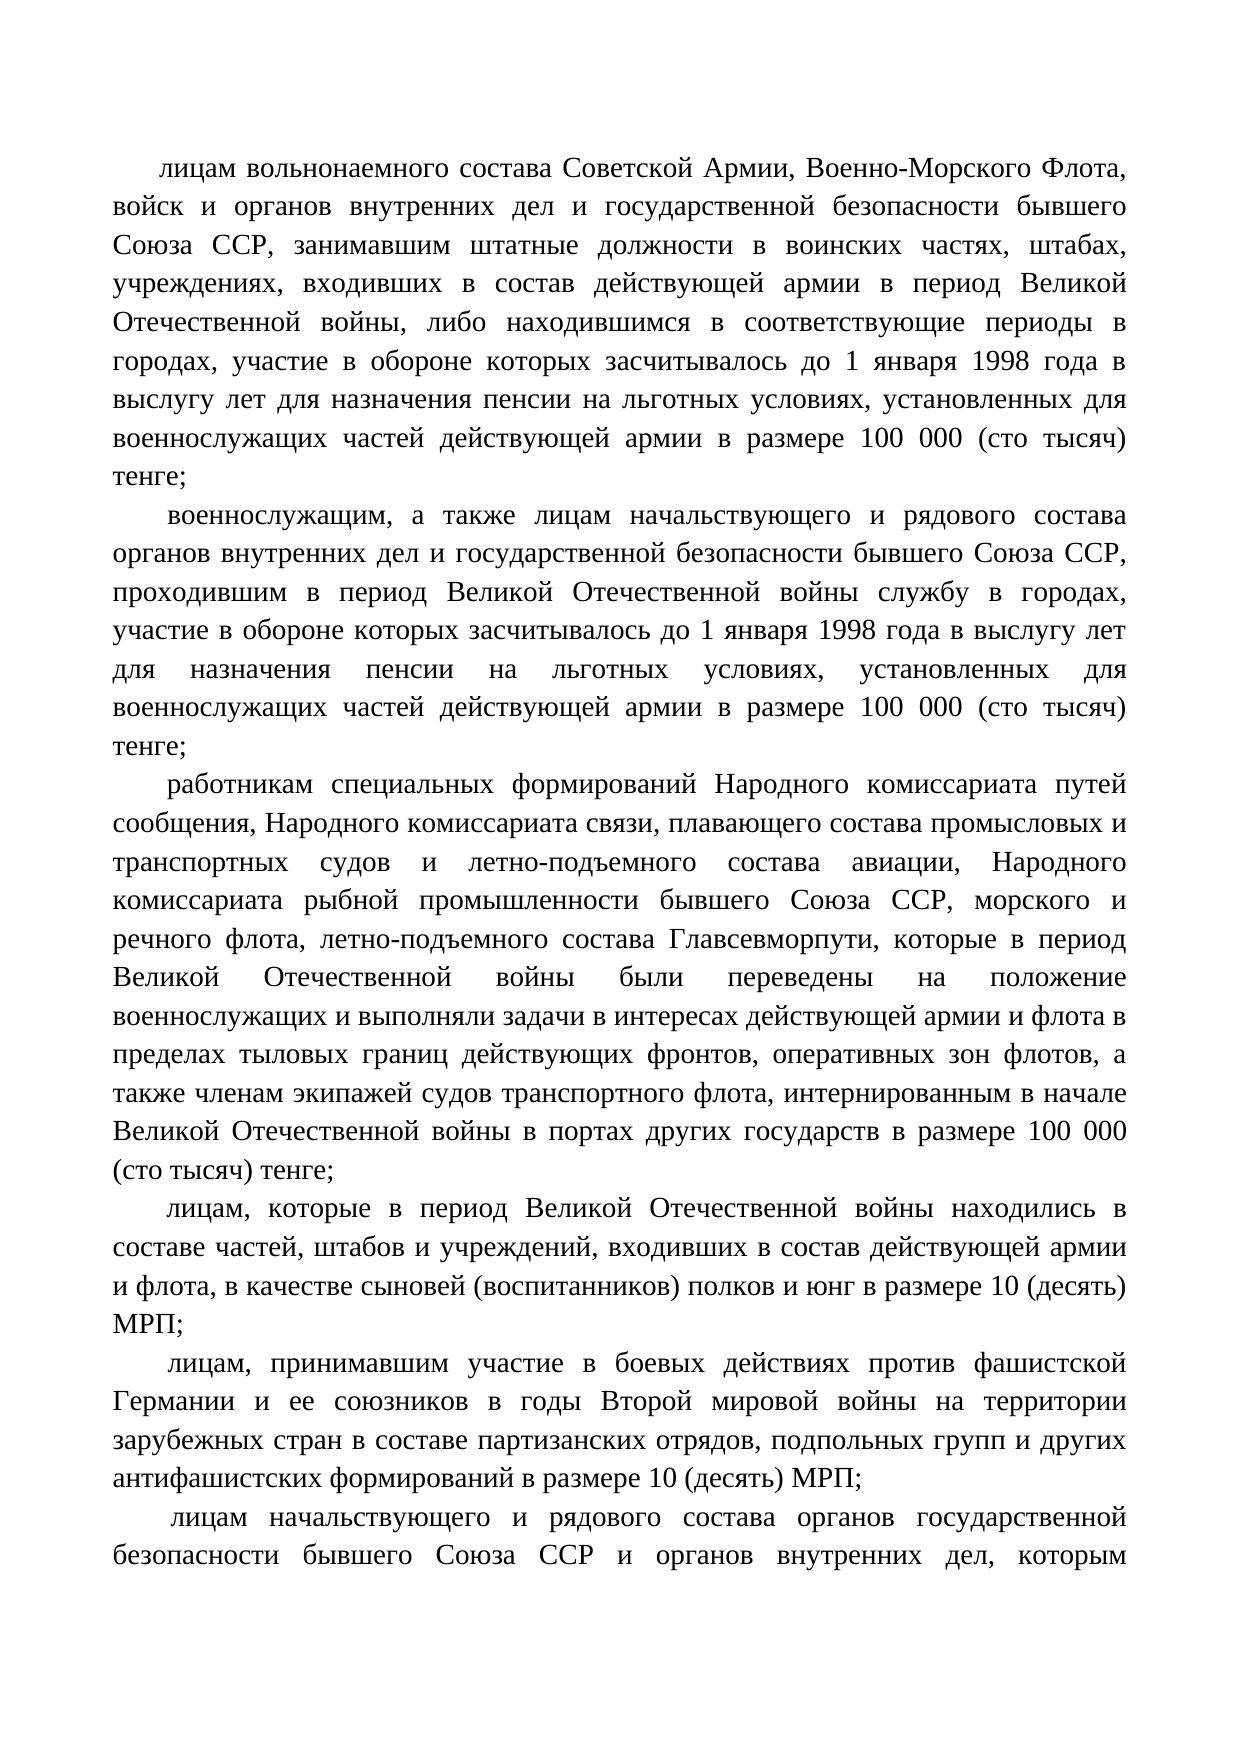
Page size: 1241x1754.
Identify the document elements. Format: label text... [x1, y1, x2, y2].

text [112, 1499, 1128, 1571]
text работникам специальных формирований Народного комиссариата путей сообщения, Народного комиссариата связи, плавающего состава промысловых и транспортных судов и летно-подъемного состава авиации, Народного комиссариата рыбной промышленности бывшего Союза ССР, морского и речного флота, летно-подъемного состава Главсевморпути, которые в период Великой Отечественной войны были переведены на положение военнослужащих и выполняли задачи в интересах действующей армии и флота в пределах тыловых границ действующих фронтов, оперативных зон флотов, а также членам экипажей судов транспортного флота, интернированным в начале Великой Отечественной войны в портах других государств в размере 100 000 (сто тысяч) тенге; [112, 767, 1128, 1186]
text лицам, принимавшим участие в боевых действиях против фашистской Германии и ее союзников в годы Второй мировой войны на территории зарубежных стран в составе партизанских отрядов, подпольных групп и других антифашистских формирований в размере 10 (десять) МРП; [112, 1345, 1128, 1494]
text военнослужащим, а также лицам начальствующего и рядового состава органов внутренних дел и государственной безопасности бывшего Союза ССР, проходившим в период Великой Отечественной войны службу в городах, участие в обороне которых засчитывалось до 1 января 1998 года в выслугу лет для назначения пенсии на льготных условиях, установленных для военнослужащих частей действующей армии в размере 100 000 (сто тысяч) тенге; [112, 497, 1128, 762]
text лицам, которые в период Великой Отечественной войны находились в составе частей, штабов и учреждений, входивших в состав действующей армии и флота, в качестве сыновей (воспитанников) полков и юнг в размере 10 (десять) МРП; [112, 1191, 1128, 1340]
text лицам вольнонаемного состава Советской Армии, Военно-Морского Флота, войск и органов внутренних дел и государственной безопасности бывшего Союза ССР, занимавшим штатные должности в воинских частях, штабах, учреждениях, входивших в состав действующей армии в период Великой Отечественной войны, либо находившимся в соответствующие периоды в городах, участие в обороне которых засчитывалось до 1 января 1998 года в выслугу лет для назначения пенсии на льготных условиях, установленных для военнослужащих частей действующей армии в размере 100 000 (сто тысяч) тенге; [112, 150, 1128, 492]
